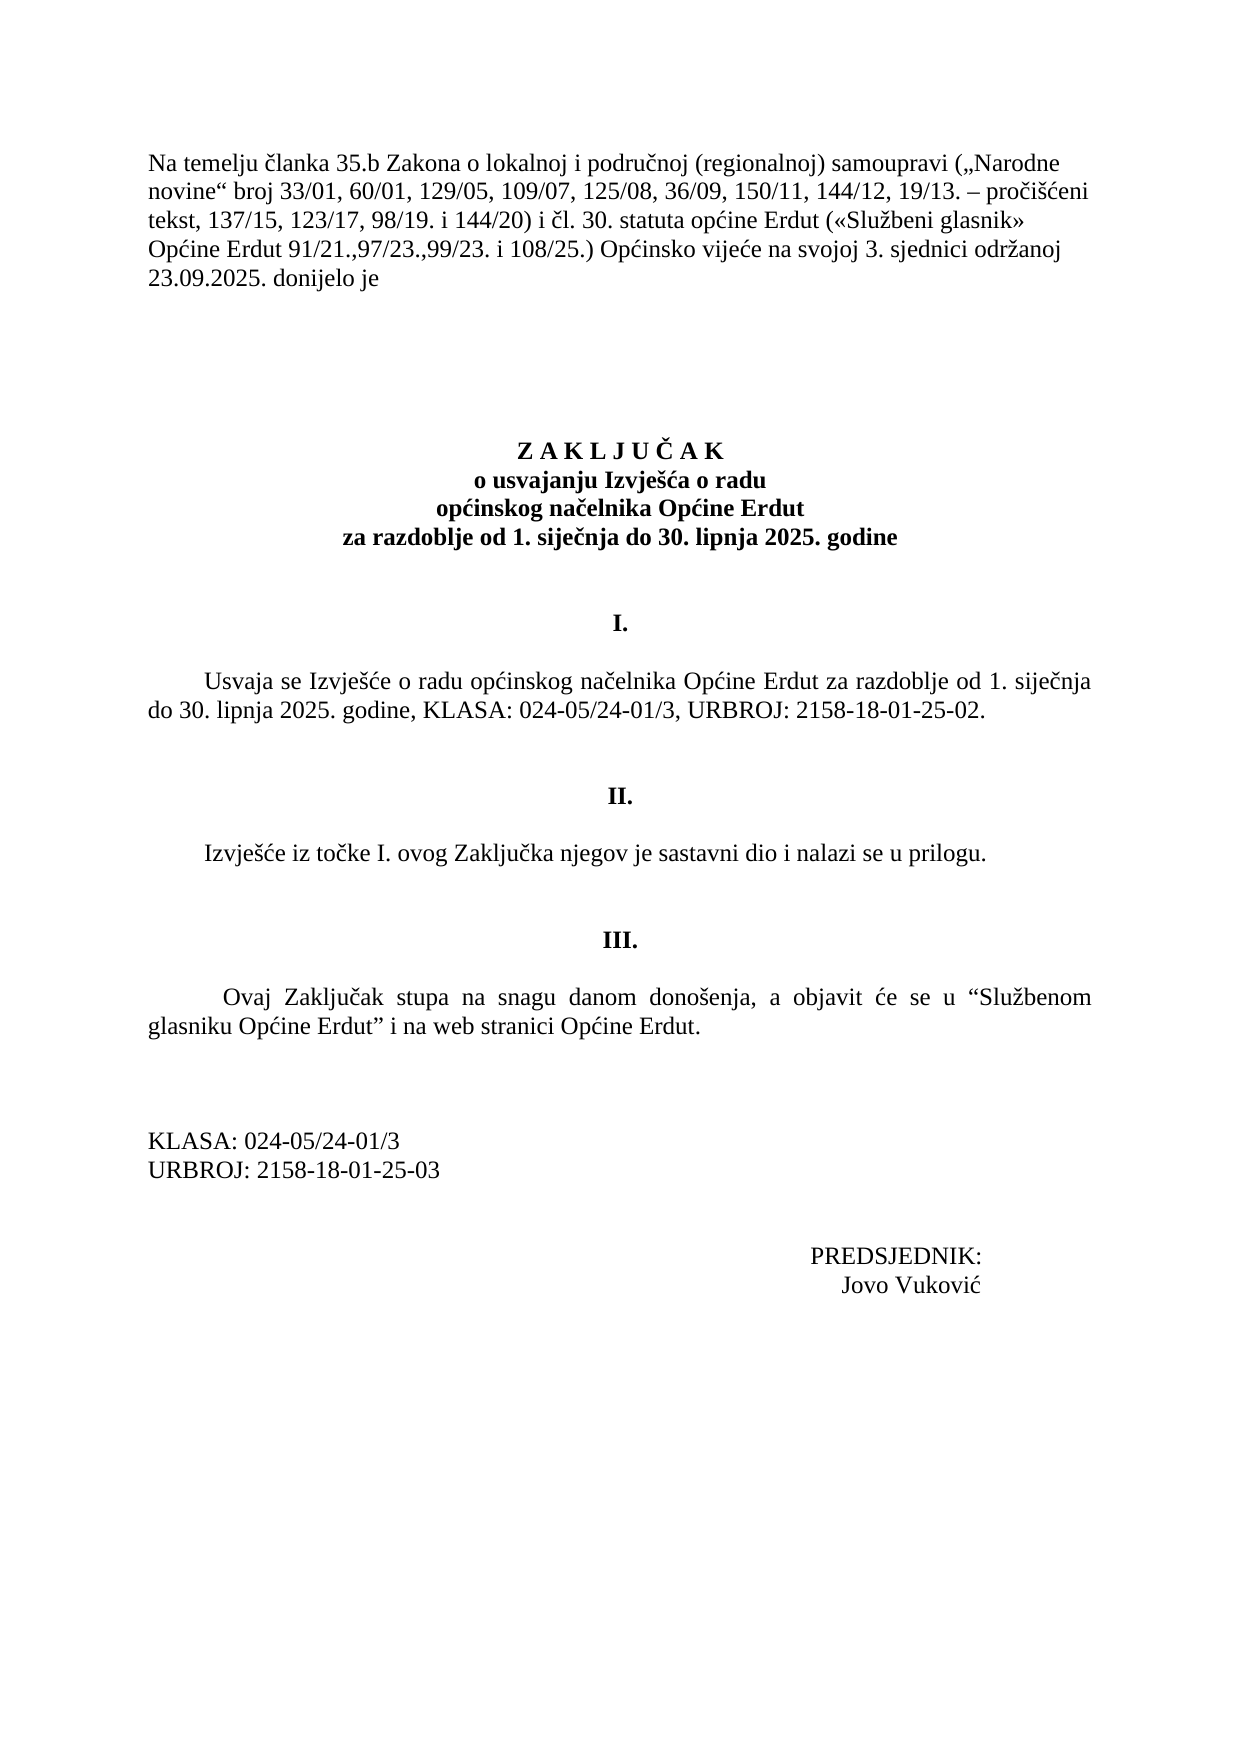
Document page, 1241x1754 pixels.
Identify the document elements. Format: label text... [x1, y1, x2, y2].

text Z A K L J U Č A K [148, 436, 1093, 465]
text III. [148, 925, 1093, 953]
text Usvaja se Izvješće o radu općinskog načelnika Općine Erdut za razdoblje od 1. siječnja do 30. lipnja 2025. godine, KLASA: 024-05/24-01/3, URBROJ: 2158-18-01-25-02. [148, 666, 1093, 723]
text općinskog načelnika Općine Erdut [148, 493, 1093, 522]
text Na temelju članka 35.b Zakona o lokalnoj i područnoj (regionalnoj) samoupravi („Narodne novine“ broj 33/01, 60/01, 129/05, 109/07, 125/08, 36/09, 150/11, 144/12, 19/13. – pročišćeni tekst, 137/15, 123/17, 98/19. i 144/20) i čl. 30. statuta općine Erdut («Službeni glasnik» Općine Erdut 91/21.,97/23.,99/23. i 108/25.) Općinsko vijeće na svojoj 3. sjednici održanoj 23.09.2025. donijelo je [148, 148, 1093, 291]
text URBROJ: 2158-18-01-25-03 [148, 1155, 1093, 1183]
text PREDSJEDNIK: [148, 1241, 1093, 1270]
text Jovo Vuković [148, 1270, 1093, 1298]
text KLASA: 024-05/24-01/3 [148, 1126, 1093, 1155]
text II. [148, 781, 1093, 810]
text I. [148, 608, 1093, 637]
text Ovaj Zaključak stupa na snagu danom donošenja, a objavit će se u “Službenom glasniku Općine Erdut” i na web stranici Općine Erdut. [148, 982, 1093, 1040]
text o usvajanju Izvješća o radu [148, 465, 1093, 493]
text za razdoblje od 1. siječnja do 30. lipnja 2025. godine [148, 522, 1093, 551]
text Izvješće iz točke I. ovog Zaključka njegov je sastavni dio i nalazi se u prilogu. [148, 838, 1093, 867]
